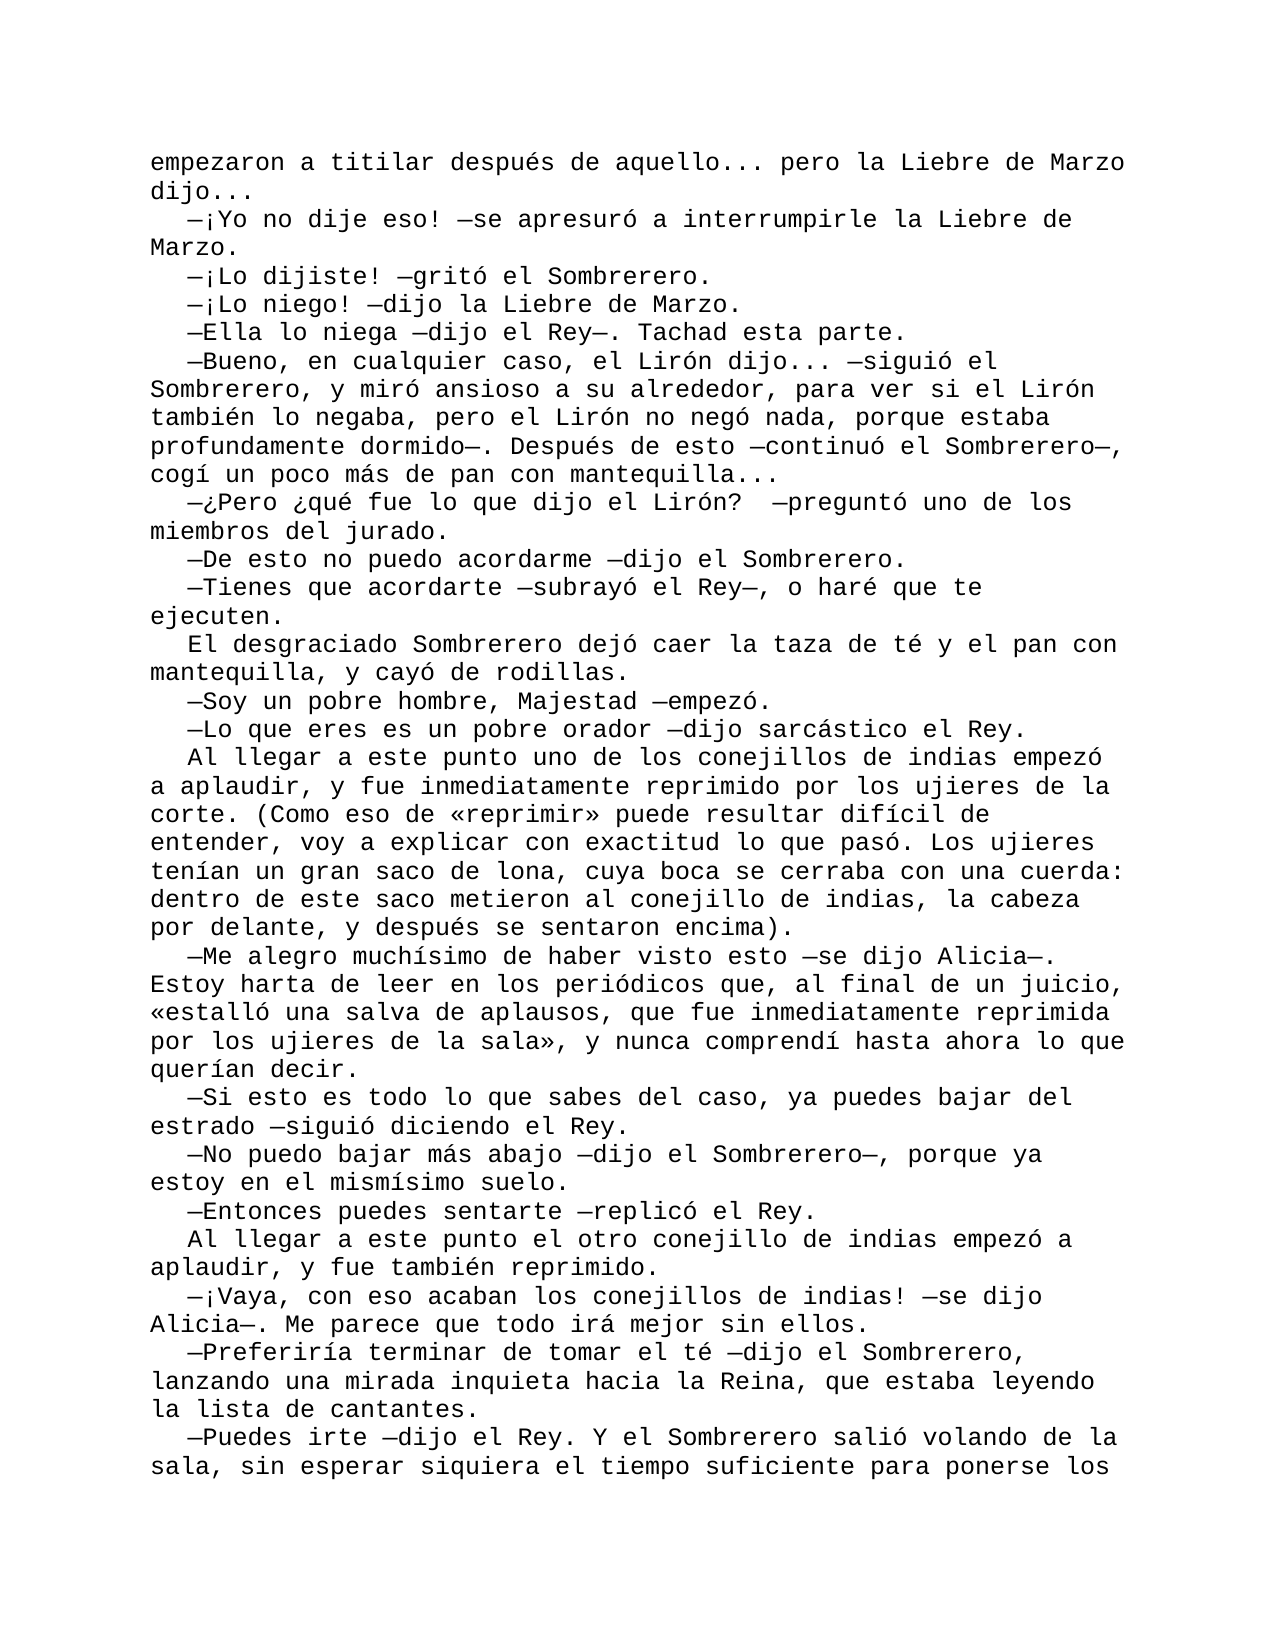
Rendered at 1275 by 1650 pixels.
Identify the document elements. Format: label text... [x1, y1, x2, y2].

text —¡Lo dijiste! —gritó el Sombrerero. [150, 263, 1125, 292]
text —De esto no puedo acordarme —dijo el Sombrerero. [150, 547, 1125, 575]
text —¡Lo niego! —dijo la Liebre de Marzo. [150, 292, 1125, 320]
text —¿Pero ¿qué fue lo que dijo el Lirón? —preguntó uno de los miembros del jurado. [150, 490, 1125, 547]
text —¡Yo no dije eso! —se apresuró a interrumpirle la Liebre de Marzo. [150, 207, 1125, 263]
text El desgraciado Sombrerero dejó caer la taza de té y el pan con mantequilla, y cayó de rodillas. [150, 632, 1125, 688]
text —Entonces puedes sentarte —replicó el Rey. [150, 1198, 1125, 1227]
text —Soy un pobre hombre, Majestad —empezó. [150, 688, 1125, 717]
text —Bueno, en cualquier caso, el Lirón dijo... —siguió el Sombrerero, y miró ansioso a su alrededor, para ver si el Lirón también lo negaba, pero el Lirón no negó nada, porque estaba profundamente dormido—. Después de esto —continuó el Sombrerero—, cogí un poco más de pan con mantequilla... [150, 348, 1125, 490]
text —Me alegro muchísimo de haber visto esto —se dijo Alicia—. Estoy harta de leer en los periódicos que, al final de un juicio, «estalló una salva de aplausos, que fue inmediatamente reprimida por los ujieres de la sala», y nunca comprendí hasta ahora lo que querían decir. [150, 943, 1125, 1085]
text —Si esto es todo lo que sabes del caso, ya puedes bajar del estrado —siguió diciendo el Rey. [150, 1085, 1125, 1142]
text —Lo que eres es un pobre orador —dijo sarcástico el Rey. [150, 717, 1125, 745]
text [150, 150, 1125, 207]
text —Ella lo niega —dijo el Rey—. Tachad esta parte. [150, 320, 1125, 348]
text —¡Vaya, con eso acaban los conejillos de indias! —se dijo Alicia—. Me parece que todo irá mejor sin ellos. [150, 1283, 1125, 1340]
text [150, 1425, 1125, 1482]
text Al llegar a este punto el otro conejillo de indias empezó a aplaudir, y fue también reprimido. [150, 1227, 1125, 1283]
text —No puedo bajar más abajo —dijo el Sombrerero—, porque ya estoy en el mismísimo suelo. [150, 1142, 1125, 1198]
text —Tienes que acordarte —subrayó el Rey—, o haré que te ejecuten. [150, 575, 1125, 632]
text Al llegar a este punto uno de los conejillos de indias empezó a aplaudir, y fue inmediatamente reprimido por los ujieres de la corte. (Como eso de «reprimir» puede resultar difícil de entender, voy a explicar con exactitud lo que pasó. Los ujieres tenían un gran saco de lona, cuya boca se cerraba con una cuerda: dentro de este saco metieron al conejillo de indias, la cabeza por delante, y después se sentaron encima). [150, 745, 1125, 943]
text —Preferiría terminar de tomar el té —dijo el Sombrerero, lanzando una mirada inquieta hacia la Reina, que estaba leyendo la lista de cantantes. [150, 1340, 1125, 1425]
